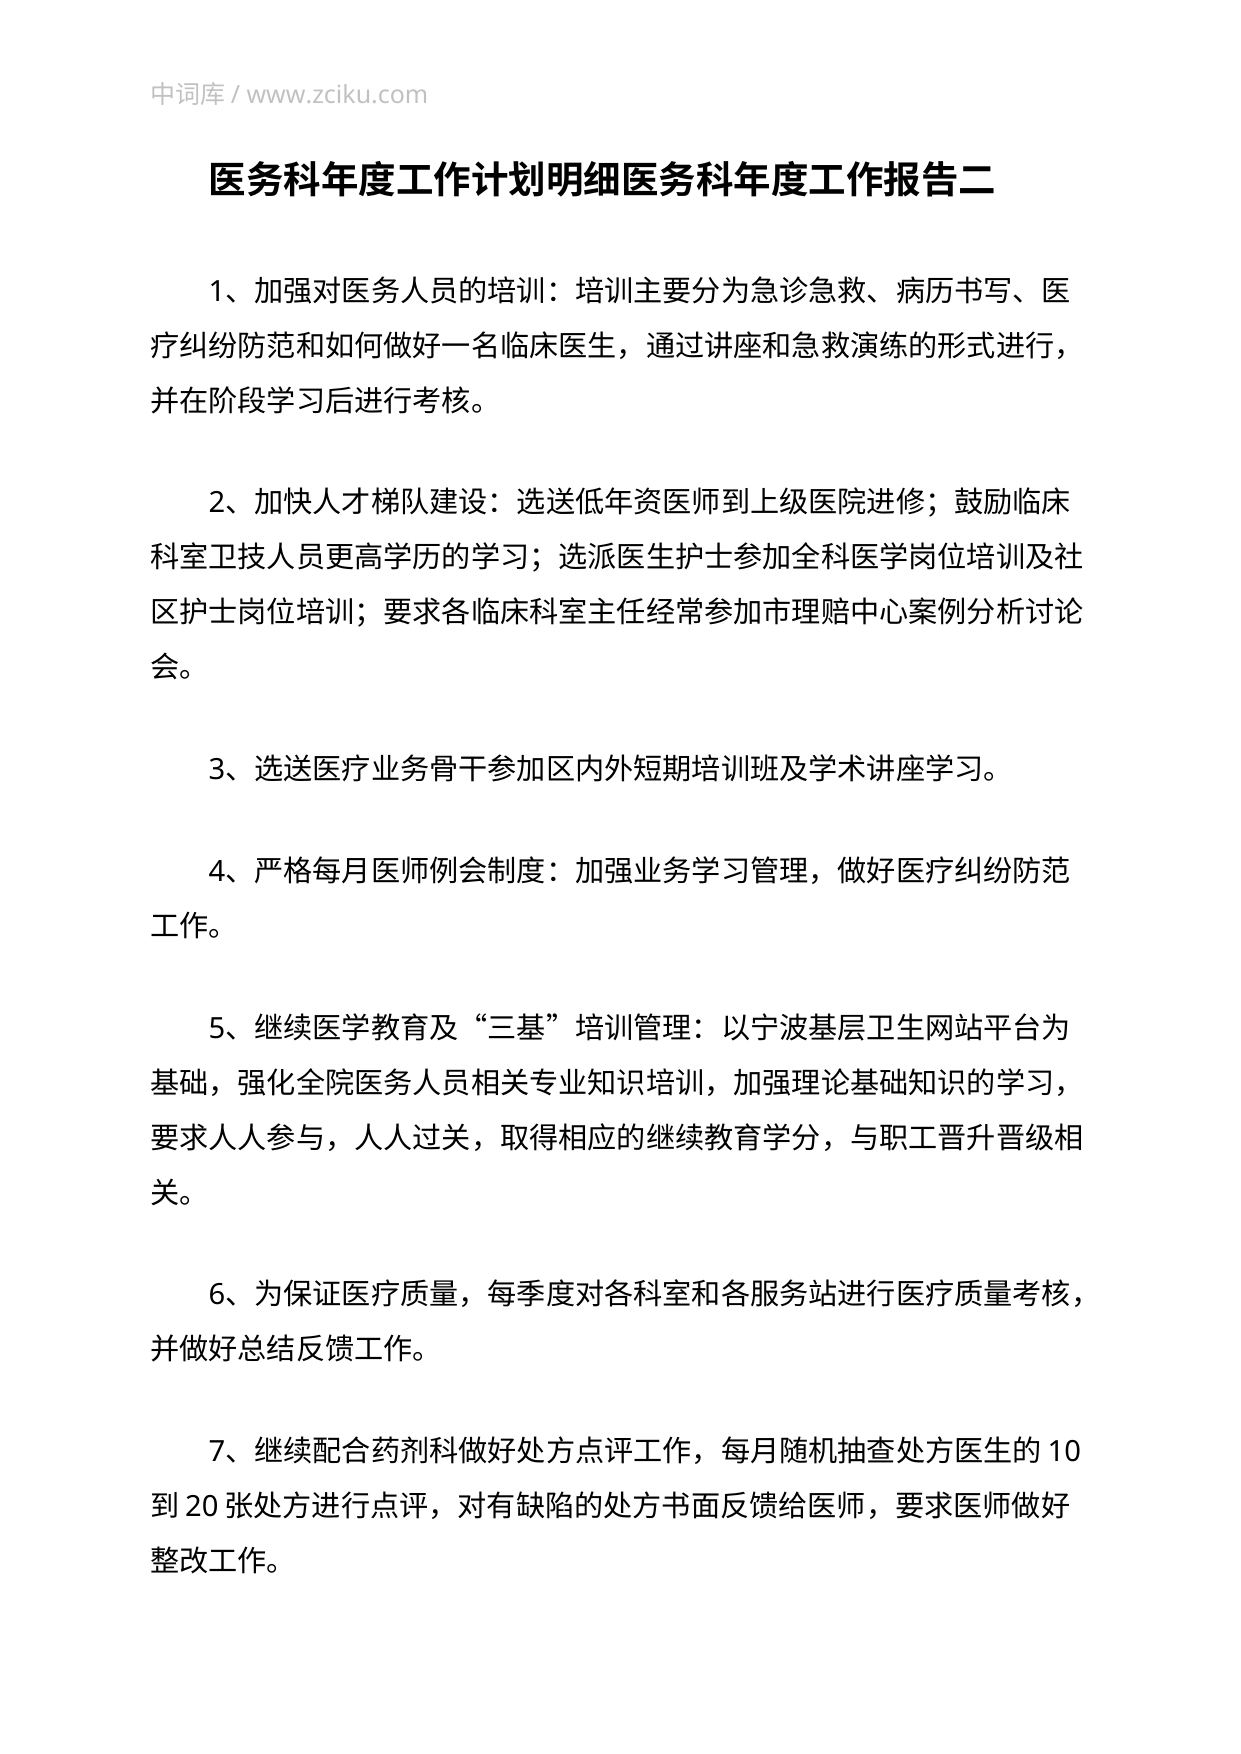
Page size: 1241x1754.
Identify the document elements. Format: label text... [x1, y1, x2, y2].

text 4、严格每月医师例会制度：加强业务学习管理，做好医疗纠纷防范工作。 [150, 848, 1090, 945]
text 6、为保证医疗质量，每季度对各科室和各服务站进行医疗质量考核，并做好总结反馈工作。 [150, 1271, 1090, 1368]
text 1、加强对医务人员的培训：培训主要分为急诊急救、病历书写、医疗纠纷防范和如何做好一名临床医生，通过讲座和急救演练的形式进行，并在阶段学习后进行考核。 [150, 267, 1090, 419]
text 3、选送医疗业务骨干参加区内外短期培训班及学术讲座学习。 [150, 746, 1090, 788]
text 2、加快人才梯队建设：选送低年资医师到上级医院进修；鼓励临床科室卫技人员更高学历的学习；选派医生护士参加全科医学岗位培训及社区护士岗位培训；要求各临床科室主任经常参加市理赔中心案例分析讨论会。 [150, 479, 1090, 686]
text 7、继续配合药剂科做好处方点评工作，每月随机抽查处方医生的10到20张处方进行点评，对有缺陷的处方书面反馈给医师，要求医师做好整改工作。 [150, 1428, 1090, 1580]
text 医务科年度工作计划明细医务科年度工作报告二 [150, 150, 1090, 204]
text 5、继续医学教育及“三基”培训管理：以宁波基层卫生网站平台为基础，强化全院医务人员相关专业知识培训，加强理论基础知识的学习，要求人人参与，人人过关，取得相应的继续教育学分，与职工晋升晋级相关。 [150, 1004, 1090, 1211]
